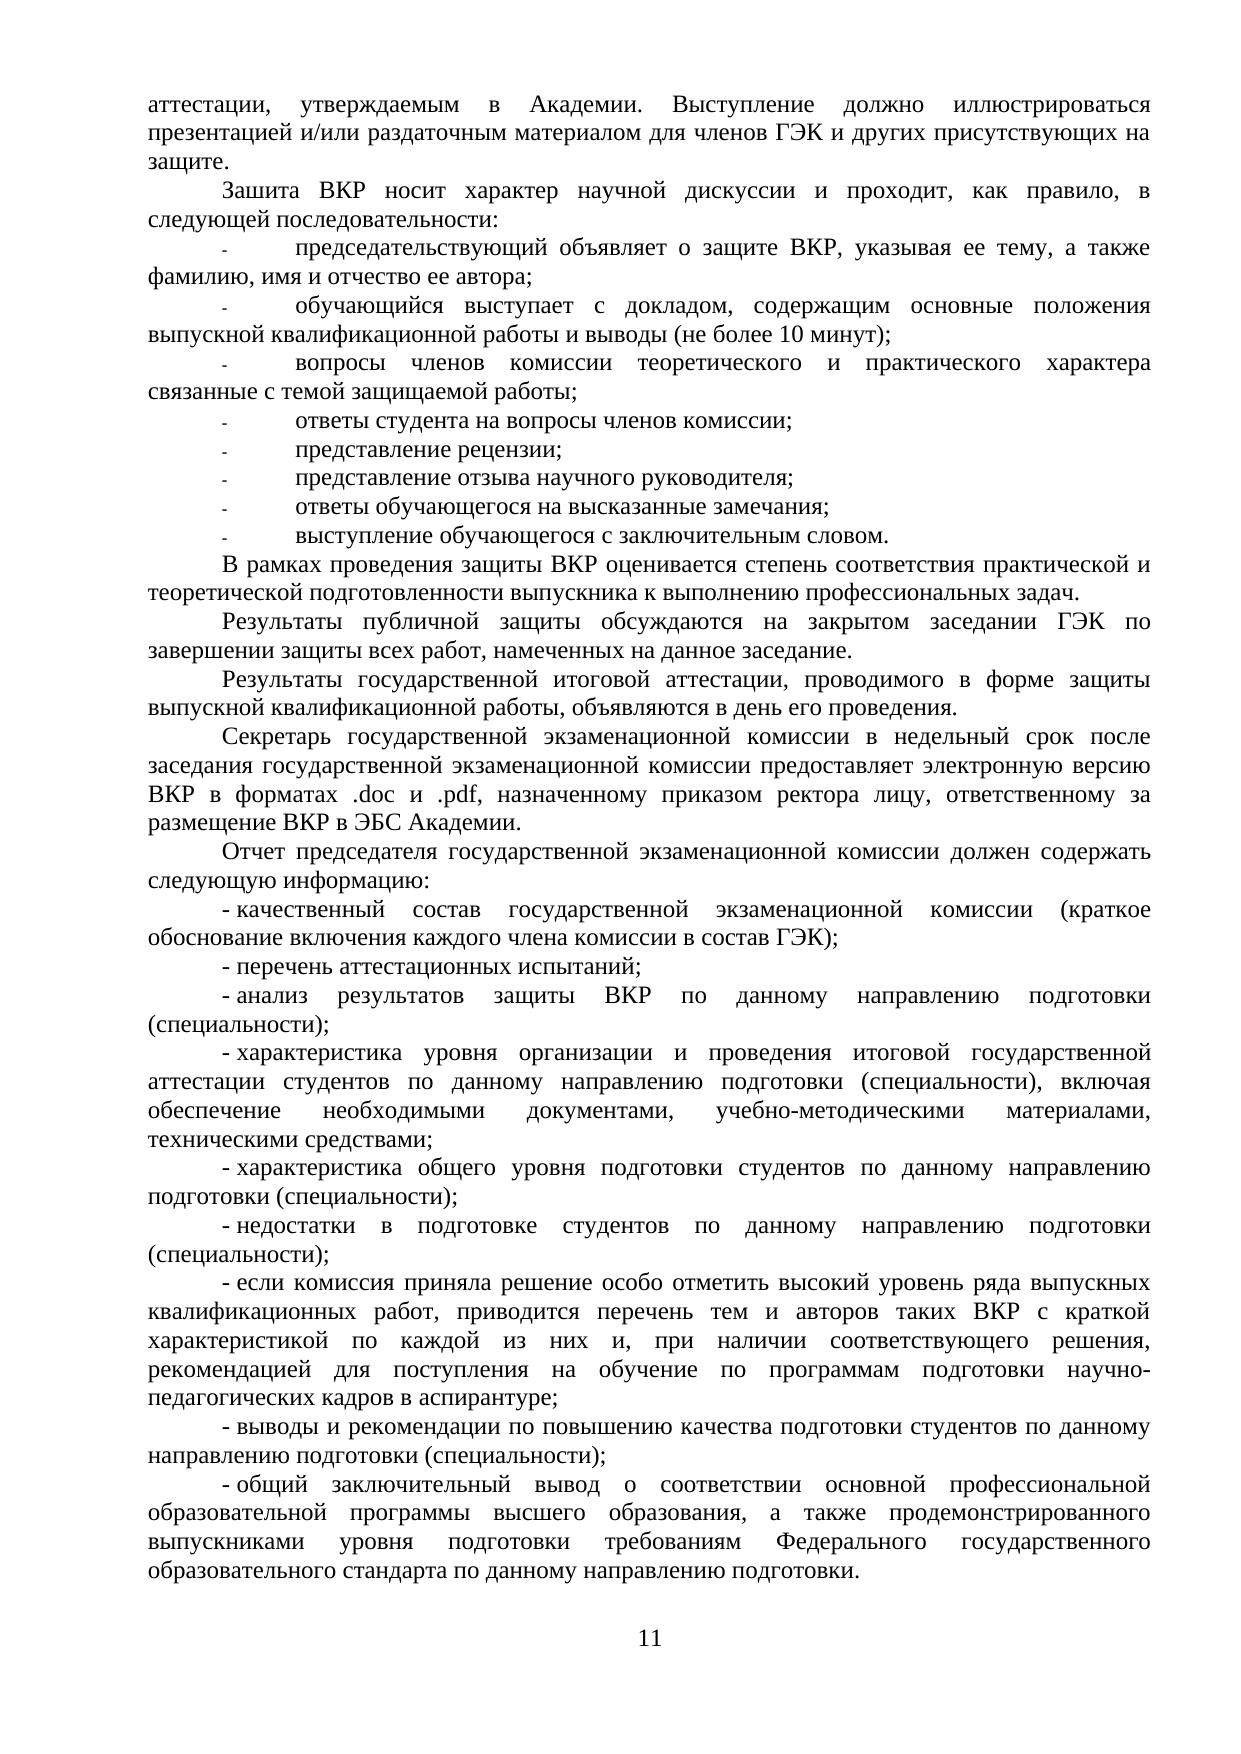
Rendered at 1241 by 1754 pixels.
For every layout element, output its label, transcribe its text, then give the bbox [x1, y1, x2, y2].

list ответы обучающегося на высказанные замечания; [148, 491, 1152, 520]
text Зашита ВКР носит характер научной дискуссии и проходит, как правило, в следующей последовательности: [148, 175, 1152, 232]
list выводы и рекомендации по повышению качества подготовки студентов по данному направлению подготовки (специальности); [148, 1411, 1152, 1469]
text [148, 89, 1152, 175]
text Результаты публичной защиты обсуждаются на закрытом заседании ГЭК по завершении защиты всех работ, намеченных на данное заседание. [148, 606, 1152, 664]
list обучающийся выступает с докладом, содержащим основные положения выпускной квалификационной работы и выводы (не более 10 минут); [148, 290, 1152, 347]
list вопросы членов комиссии теоретического и практического характера связанные с темой защищаемой работы; [148, 347, 1152, 405]
list представление отзыва научного руководителя; [148, 462, 1152, 491]
list председательствующий объявляет о защите ВКР, указывая ее тему, а также фамилию, имя и отчество ее автора; [148, 232, 1152, 290]
text В рамках проведения защиты ВКР оценивается степень соответствия практической и теоретической подготовленности выпускника к выполнению профессиональных задач. [148, 549, 1152, 606]
list если комиссия приняла решение особо отметить высокий уровень ряда выпускных квалификационных работ, приводится перечень тем и авторов таких ВКР с краткой характеристикой по каждой из них и, при наличии соответствующего решения, рекомендацией для поступления на обучение по программам подготовки научно-педагогических кадров в аспирантуре; [148, 1267, 1152, 1411]
list представление рецензии; [148, 434, 1152, 462]
list ответы студента на вопросы членов комиссии; [148, 405, 1152, 434]
list выступление обучающегося с заключительным словом. [148, 520, 1152, 549]
list общий заключительный вывод о соответствии основной профессиональной образовательной программы высшего образования, а также продемонстрированного выпускниками уровня подготовки требованиям Федерального государственного образовательного стандарта по данному направлению подготовки. [148, 1469, 1152, 1584]
list качественный состав государственной экзаменационной комиссии (краткое обоснование включения каждого члена комиссии в состав ГЭК); [148, 894, 1152, 951]
list анализ результатов защиты ВКР по данному направлению подготовки (специальности); [148, 980, 1152, 1037]
list характеристика уровня организации и проведения итоговой государственной аттестации студентов по данному направлению подготовки (специальности), включая обеспечение необходимыми документами, учебно-методическими материалами, техническими средствами; [148, 1037, 1152, 1152]
list характеристика общего уровня подготовки студентов по данному направлению подготовки (специальности); [148, 1152, 1152, 1210]
text Отчет председателя государственной экзаменационной комиссии должен содержать следующую информацию: [148, 836, 1152, 894]
text Секретарь государственной экзаменационной комиссии в недельный срок после заседания государственной экзаменационной комиссии предоставляет электронную версию ВКР в форматах .doc и .pdf, назначенному приказом ректора лицу, ответственному за размещение ВКР в ЭБС Академии. [148, 721, 1152, 836]
list перечень аттестационных испытаний; [148, 951, 1152, 980]
text Результаты государственной итоговой аттестации, проводимого в форме защиты выпускной квалификационной работы, объявляются в день его проведения. [148, 664, 1152, 721]
list недостатки в подготовке студентов по данному направлению подготовки (специальности); [148, 1210, 1152, 1267]
